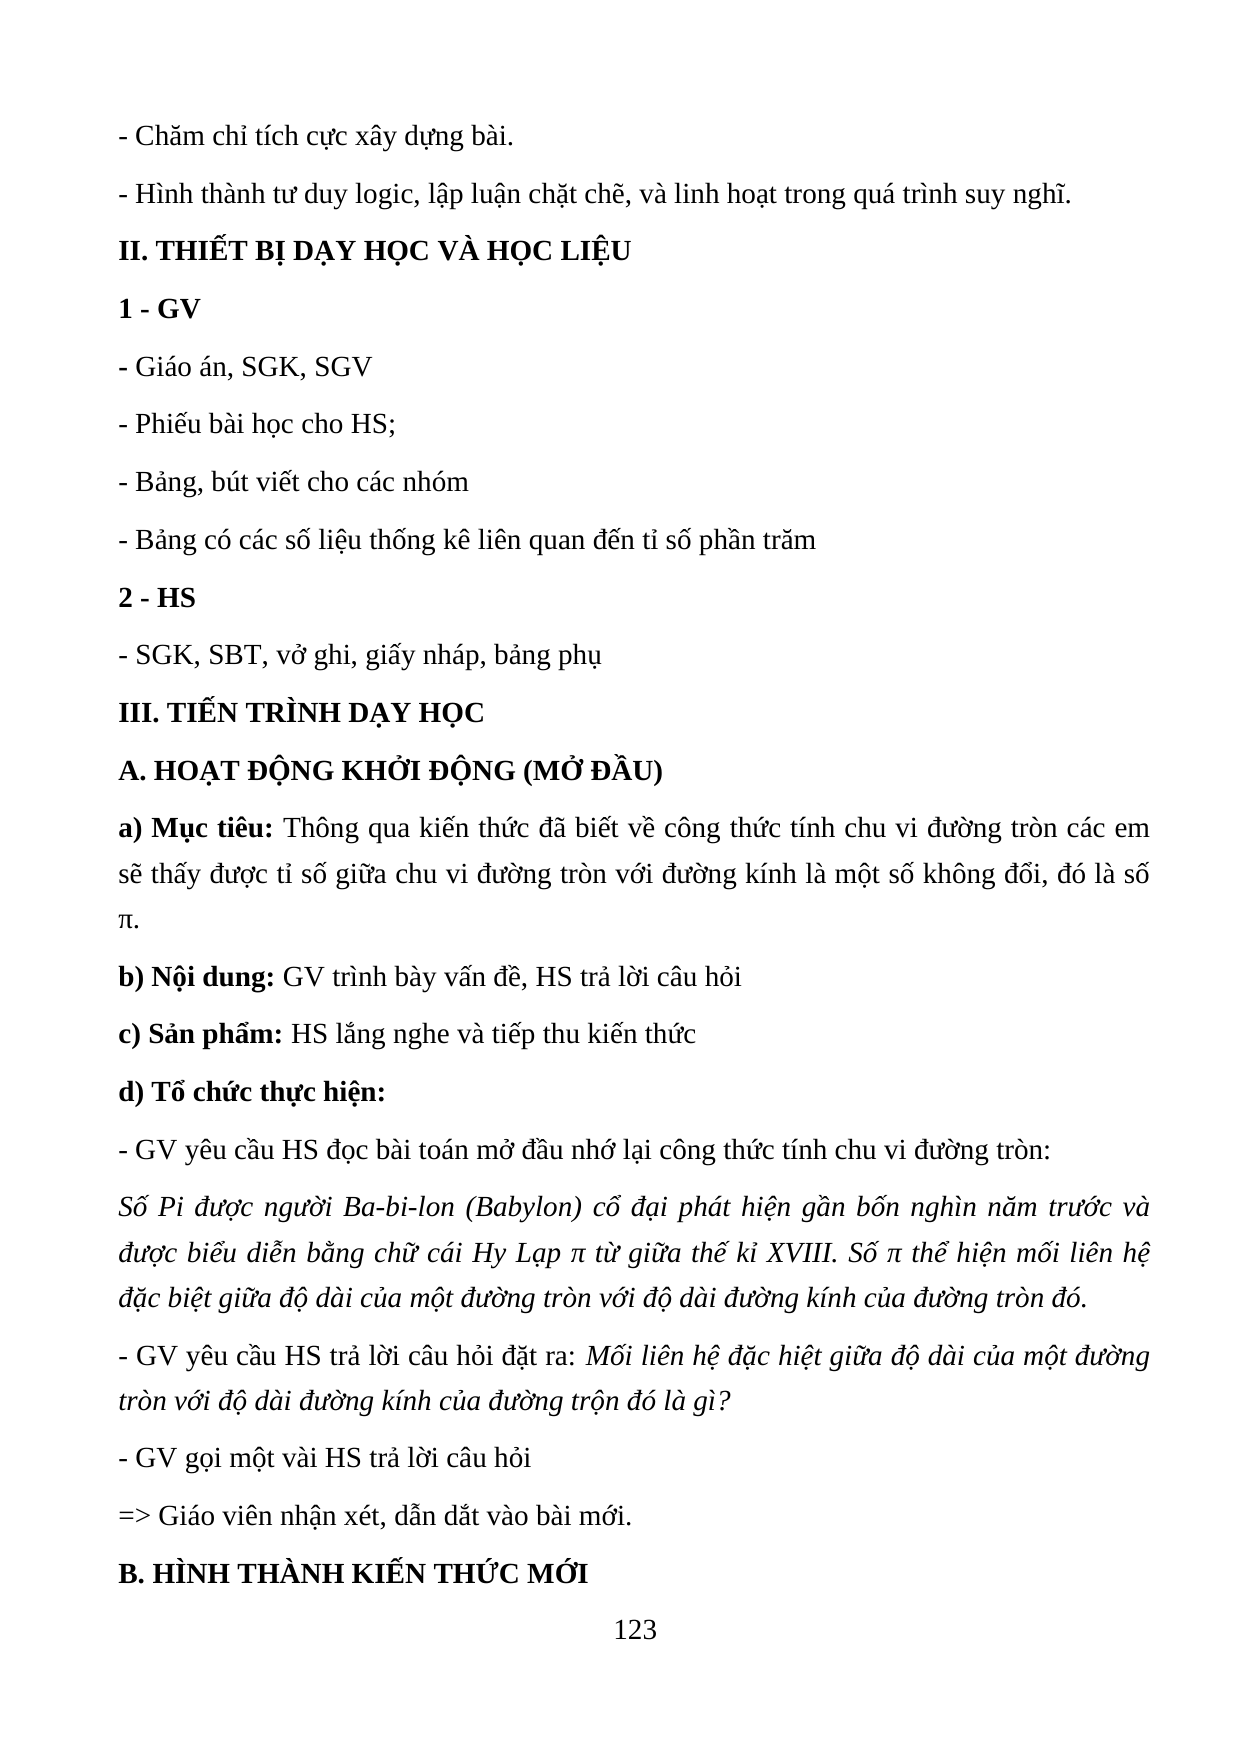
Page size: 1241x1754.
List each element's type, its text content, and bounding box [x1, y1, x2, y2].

text c) Sản phẩm: HS lắng nghe và tiếp thu kiến thức [118, 1016, 1152, 1050]
text III. TIẾN TRÌNH DẠY HỌC [118, 695, 1152, 729]
text 2 - HS [118, 580, 1152, 613]
text - Chăm chỉ tích cực xây dựng bài. [118, 118, 1152, 152]
text - GV yêu cầu HS đọc bài toán mở đầu nhớ lại công thức tính chu vi đường tròn: [118, 1132, 1152, 1165]
text B. HÌNH THÀNH KIẾN THỨC MỚI [118, 1556, 1152, 1589]
text - Giáo án, SGK, SGV [118, 349, 1152, 382]
text a) Mục tiêu: Thông qua kiến thức đã biết về công thức tính chu vi đường tròn các em sẽ thấy được tỉ số giữa chu vi đường tròn với đường kính là một số không đổi, đó là số π. [118, 811, 1152, 934]
text d) Tổ chức thực hiện: [118, 1074, 1152, 1108]
text II. THIẾT BỊ DẠY HỌC VÀ HỌC LIỆU [118, 233, 1152, 267]
text 1 - GV [118, 291, 1152, 325]
text b) Nội dung: GV trình bày vấn đề, HS trả lời câu hỏi [118, 959, 1152, 992]
text - GV yêu cầu HS trả lời câu hỏi đặt ra: Mối liên hệ đặc hiệt giữa độ dài của một đường tròn với độ dài đường kính của đường trộn đó là gì? [118, 1338, 1152, 1416]
text - Bảng có các số liệu thống kê liên quan đến tỉ số phần trăm [118, 522, 1152, 556]
text - GV gọi một vài HS trả lời câu hỏi [118, 1441, 1152, 1474]
text Số Pi được người Ba-bi-lon (Babylon) cổ đại phát hiện gần bốn nghìn năm trước và được biểu diễn bằng chữ cái Hy Lạp π từ giữa thế kỉ XVIII. Số π thể hiện mối liên hệ đặc biệt giữa độ dài của một đường tròn với độ dài đường kính của đường tròn đó. [118, 1189, 1152, 1313]
text - Bảng, bút viết cho các nhóm [118, 464, 1152, 498]
text - Phiếu bài học cho HS; [118, 407, 1152, 440]
text A. HOẠT ĐỘNG KHỞI ĐỘNG (MỞ ĐẦU) [118, 753, 1152, 786]
text - SGK, SBT, vở ghi, giấy nháp, bảng phụ [118, 637, 1152, 671]
text => Giáo viên nhận xét, dẫn dắt vào bài mới. [118, 1498, 1152, 1532]
text - Hình thành tư duy logic, lập luận chặt chẽ, và linh hoạt trong quá trình suy nghĩ. [118, 176, 1152, 209]
